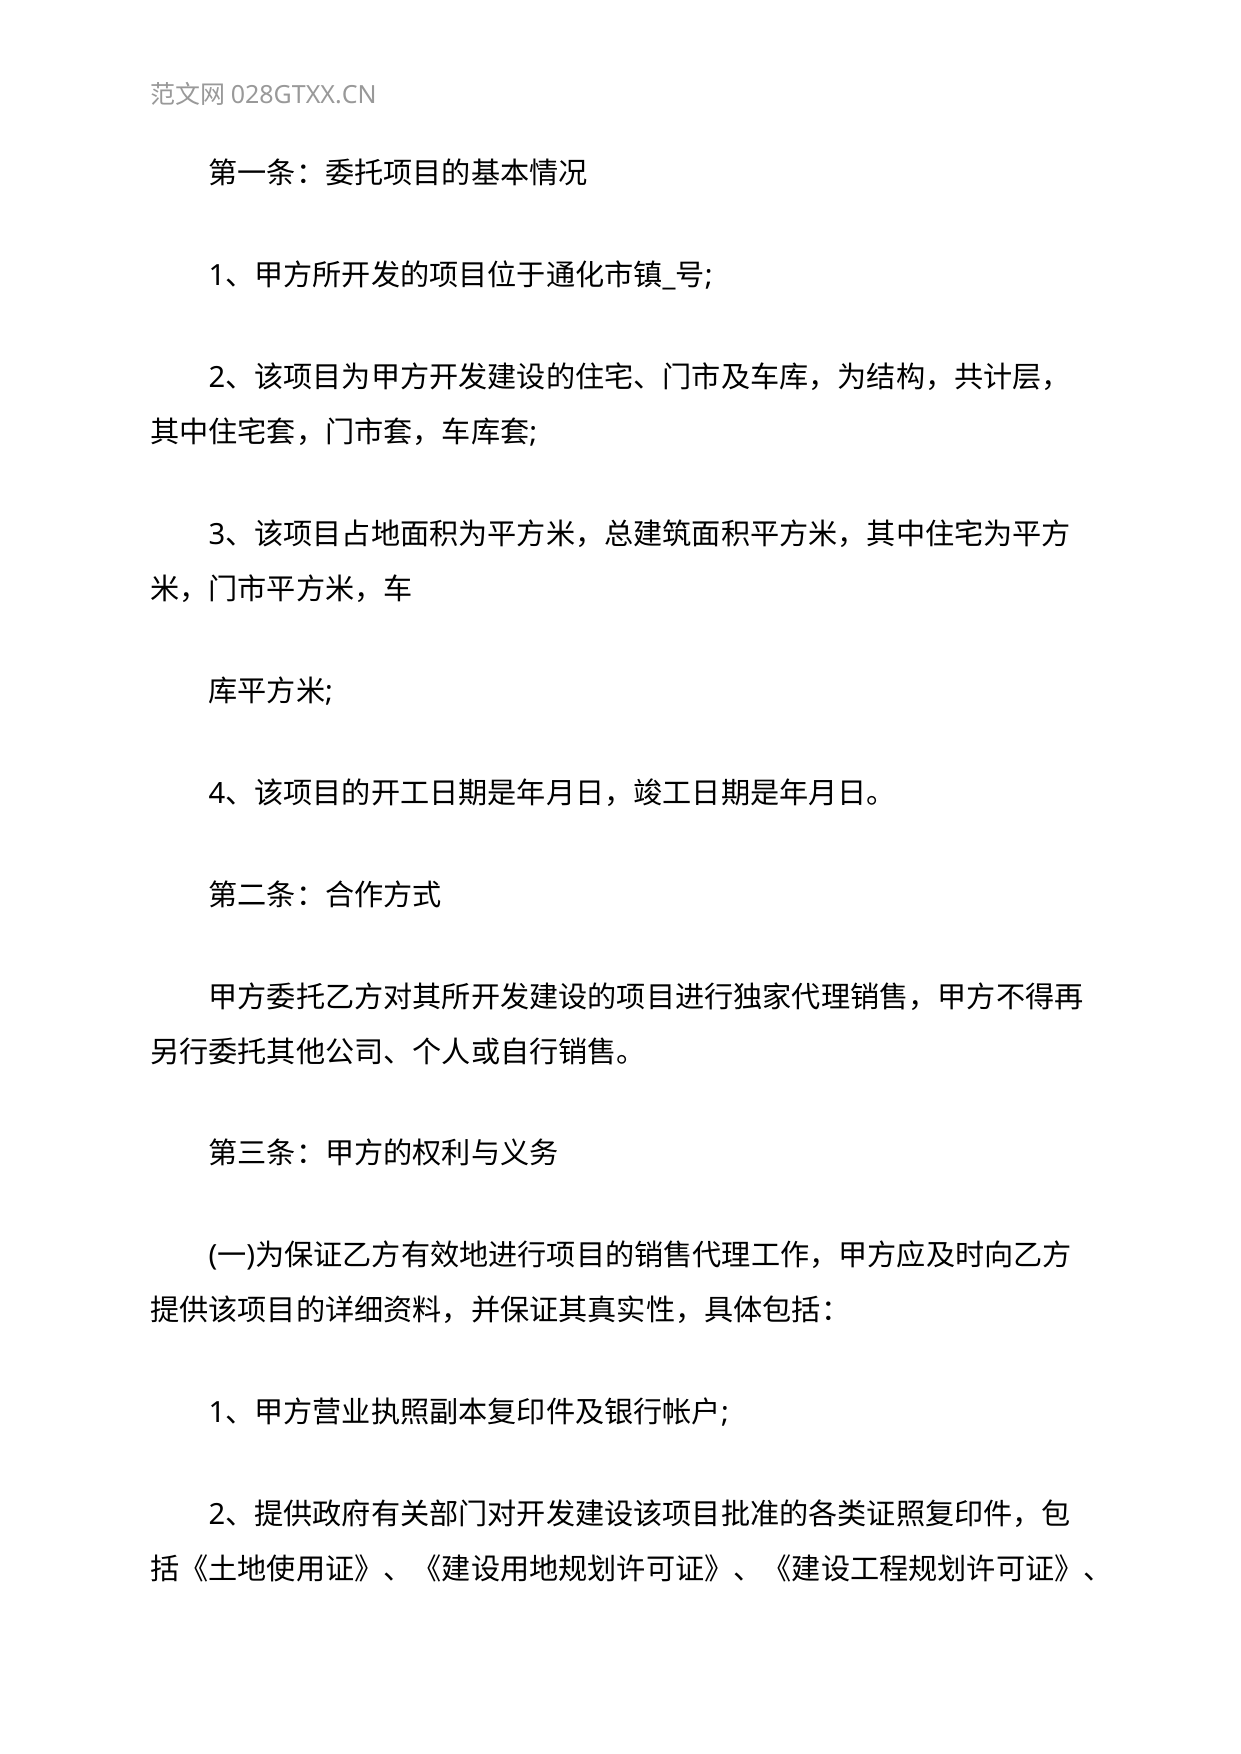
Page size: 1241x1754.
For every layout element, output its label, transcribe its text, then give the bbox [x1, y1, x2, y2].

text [150, 1490, 1090, 1588]
text 库平方米; [150, 667, 1090, 710]
text 第一条：委托项目的基本情况 [150, 150, 1090, 192]
text 3、该项目占地面积为平方米，总建筑面积平方米，其中住宅为平方米，门市平方米，车 [150, 511, 1090, 608]
text 第三条：甲方的权利与义务 [150, 1130, 1090, 1172]
text 2、该项目为甲方开发建设的住宅、门市及车库，为结构，共计层，其中住宅套，门市套，车库套; [150, 354, 1090, 451]
text (一)为保证乙方有效地进行项目的销售代理工作，甲方应及时向乙方提供该项目的详细资料，并保证其真实性，具体包括： [150, 1232, 1090, 1329]
text 4、该项目的开工日期是年月日，竣工日期是年月日。 [150, 769, 1090, 812]
text 1、甲方所开发的项目位于通化市镇_号; [150, 252, 1090, 294]
text 甲方委托乙方对其所开发建设的项目进行独家代理销售，甲方不得再另行委托其他公司、个人或自行销售。 [150, 973, 1090, 1070]
text 第二条：合作方式 [150, 871, 1090, 914]
text 1、甲方营业执照副本复印件及银行帐户; [150, 1388, 1090, 1431]
